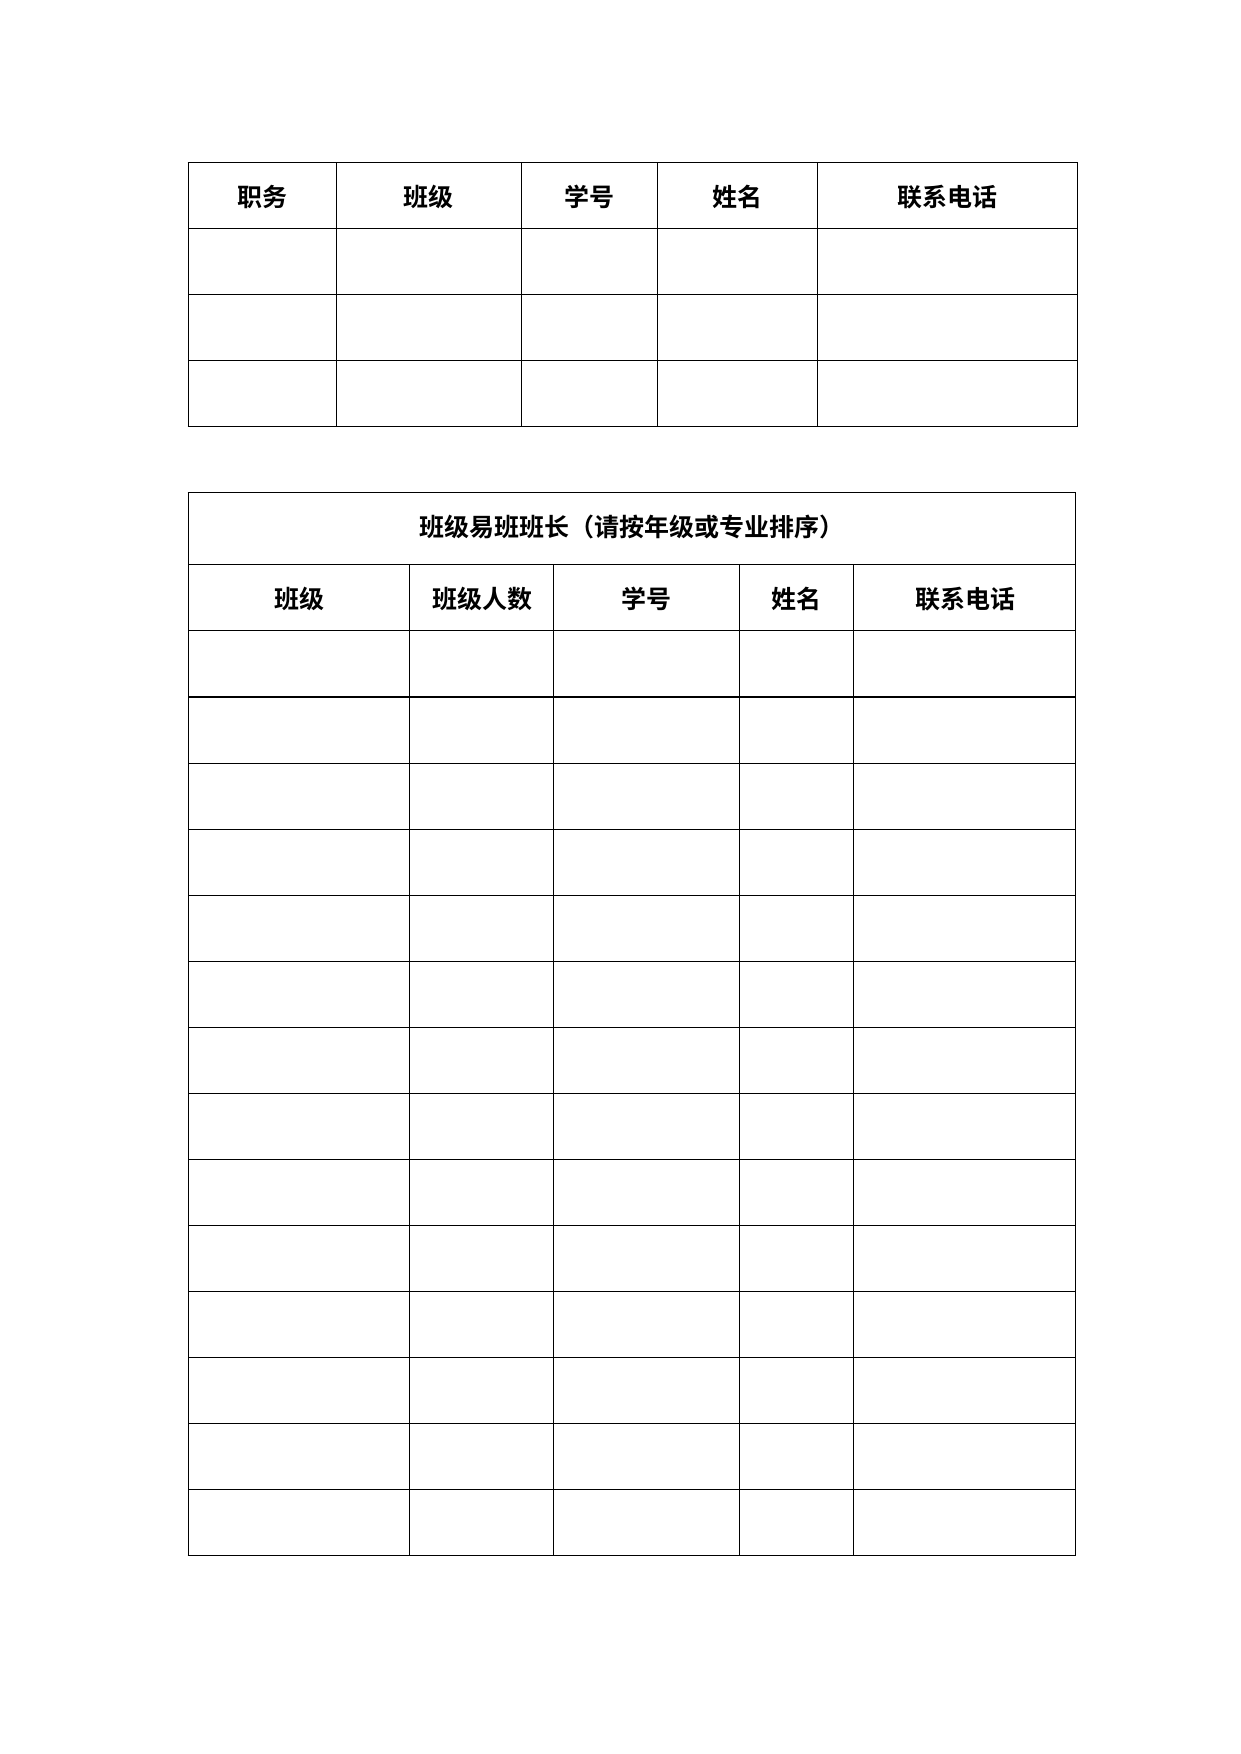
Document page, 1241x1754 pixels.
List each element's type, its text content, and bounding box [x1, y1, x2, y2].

table_cell [854, 1292, 1075, 1357]
table_cell [854, 1094, 1075, 1159]
table_cell [189, 896, 409, 961]
table_cell 职务 [189, 163, 336, 228]
table_cell [554, 962, 739, 1027]
table_cell [658, 361, 817, 426]
table_cell [818, 229, 1077, 294]
table_cell [854, 631, 1075, 696]
table_cell [189, 361, 336, 426]
table_cell [740, 1424, 853, 1489]
table_cell [740, 1358, 853, 1423]
table_cell [554, 1358, 739, 1423]
table_cell [854, 830, 1075, 894]
table_cell 姓名 [740, 565, 853, 630]
table_cell [189, 830, 409, 894]
table_cell 学号 [522, 163, 657, 228]
table_cell 学号 [554, 565, 739, 630]
table_cell [658, 229, 817, 294]
table_cell [554, 1490, 739, 1555]
table_cell [854, 896, 1075, 961]
table_cell [189, 1094, 409, 1159]
table_cell [658, 295, 817, 360]
table_cell [854, 1226, 1075, 1291]
table_cell [189, 295, 336, 360]
table_cell [189, 631, 409, 696]
table_cell [554, 1094, 739, 1159]
table_cell [740, 896, 853, 961]
table_cell [522, 361, 657, 426]
table_cell [740, 1160, 853, 1225]
table_cell [189, 1160, 409, 1225]
table_cell [554, 1424, 739, 1489]
table_cell [410, 896, 553, 961]
table_cell 班级 [337, 163, 521, 228]
table_cell [410, 962, 553, 1027]
table_cell [740, 764, 853, 828]
table_cell [554, 896, 739, 961]
table_cell [189, 698, 409, 762]
table_cell 联系电话 [818, 163, 1077, 228]
table_cell [740, 1490, 853, 1555]
table_cell [554, 1160, 739, 1225]
table_cell [740, 962, 853, 1027]
table_cell [740, 698, 853, 762]
table_cell [410, 1028, 553, 1093]
table_cell [854, 1424, 1075, 1489]
table_cell [554, 1292, 739, 1357]
table_cell 班级人数 [410, 565, 553, 630]
table_cell [410, 1424, 553, 1489]
table_cell [189, 1424, 409, 1489]
table_cell 姓名 [658, 163, 817, 228]
table_cell [189, 229, 336, 294]
table_cell [854, 962, 1075, 1027]
table_cell [410, 1226, 553, 1291]
table_cell [740, 830, 853, 894]
table_cell [854, 698, 1075, 762]
table_cell [337, 229, 521, 294]
table_cell [410, 1490, 553, 1555]
table_cell [554, 698, 739, 762]
table_cell [740, 1094, 853, 1159]
table_cell [818, 361, 1077, 426]
table_cell [410, 1160, 553, 1225]
table_cell [189, 1292, 409, 1357]
table_cell [854, 1490, 1075, 1555]
table_cell [410, 1292, 553, 1357]
table_cell [189, 1490, 409, 1555]
table_cell [410, 1358, 553, 1423]
table_cell [554, 1226, 739, 1291]
table_cell [189, 1028, 409, 1093]
table_cell [410, 631, 553, 696]
table_cell [189, 962, 409, 1027]
table_cell [554, 830, 739, 894]
table_cell [189, 1226, 409, 1291]
table_cell [554, 631, 739, 696]
table_cell [740, 1292, 853, 1357]
table_cell 班级 [189, 565, 409, 630]
table_cell [854, 1028, 1075, 1093]
table_cell [189, 1358, 409, 1423]
table_cell [337, 295, 521, 360]
table_cell [818, 295, 1077, 360]
table_cell [410, 764, 553, 828]
table_cell [854, 764, 1075, 828]
table_cell [410, 830, 553, 894]
table_cell [522, 229, 657, 294]
table_cell [740, 631, 853, 696]
table_cell [740, 1226, 853, 1291]
table_header 班级易班班长（请按年级或专业排序） [189, 493, 1075, 564]
table_cell [554, 764, 739, 828]
table_cell [740, 1028, 853, 1093]
table_cell [337, 361, 521, 426]
table_cell [410, 698, 553, 762]
table_cell [189, 764, 409, 828]
table_cell [522, 295, 657, 360]
table_cell [554, 1028, 739, 1093]
table_cell [410, 1094, 553, 1159]
table_cell [854, 1358, 1075, 1423]
table_cell 联系电话 [854, 565, 1075, 630]
table_cell [854, 1160, 1075, 1225]
